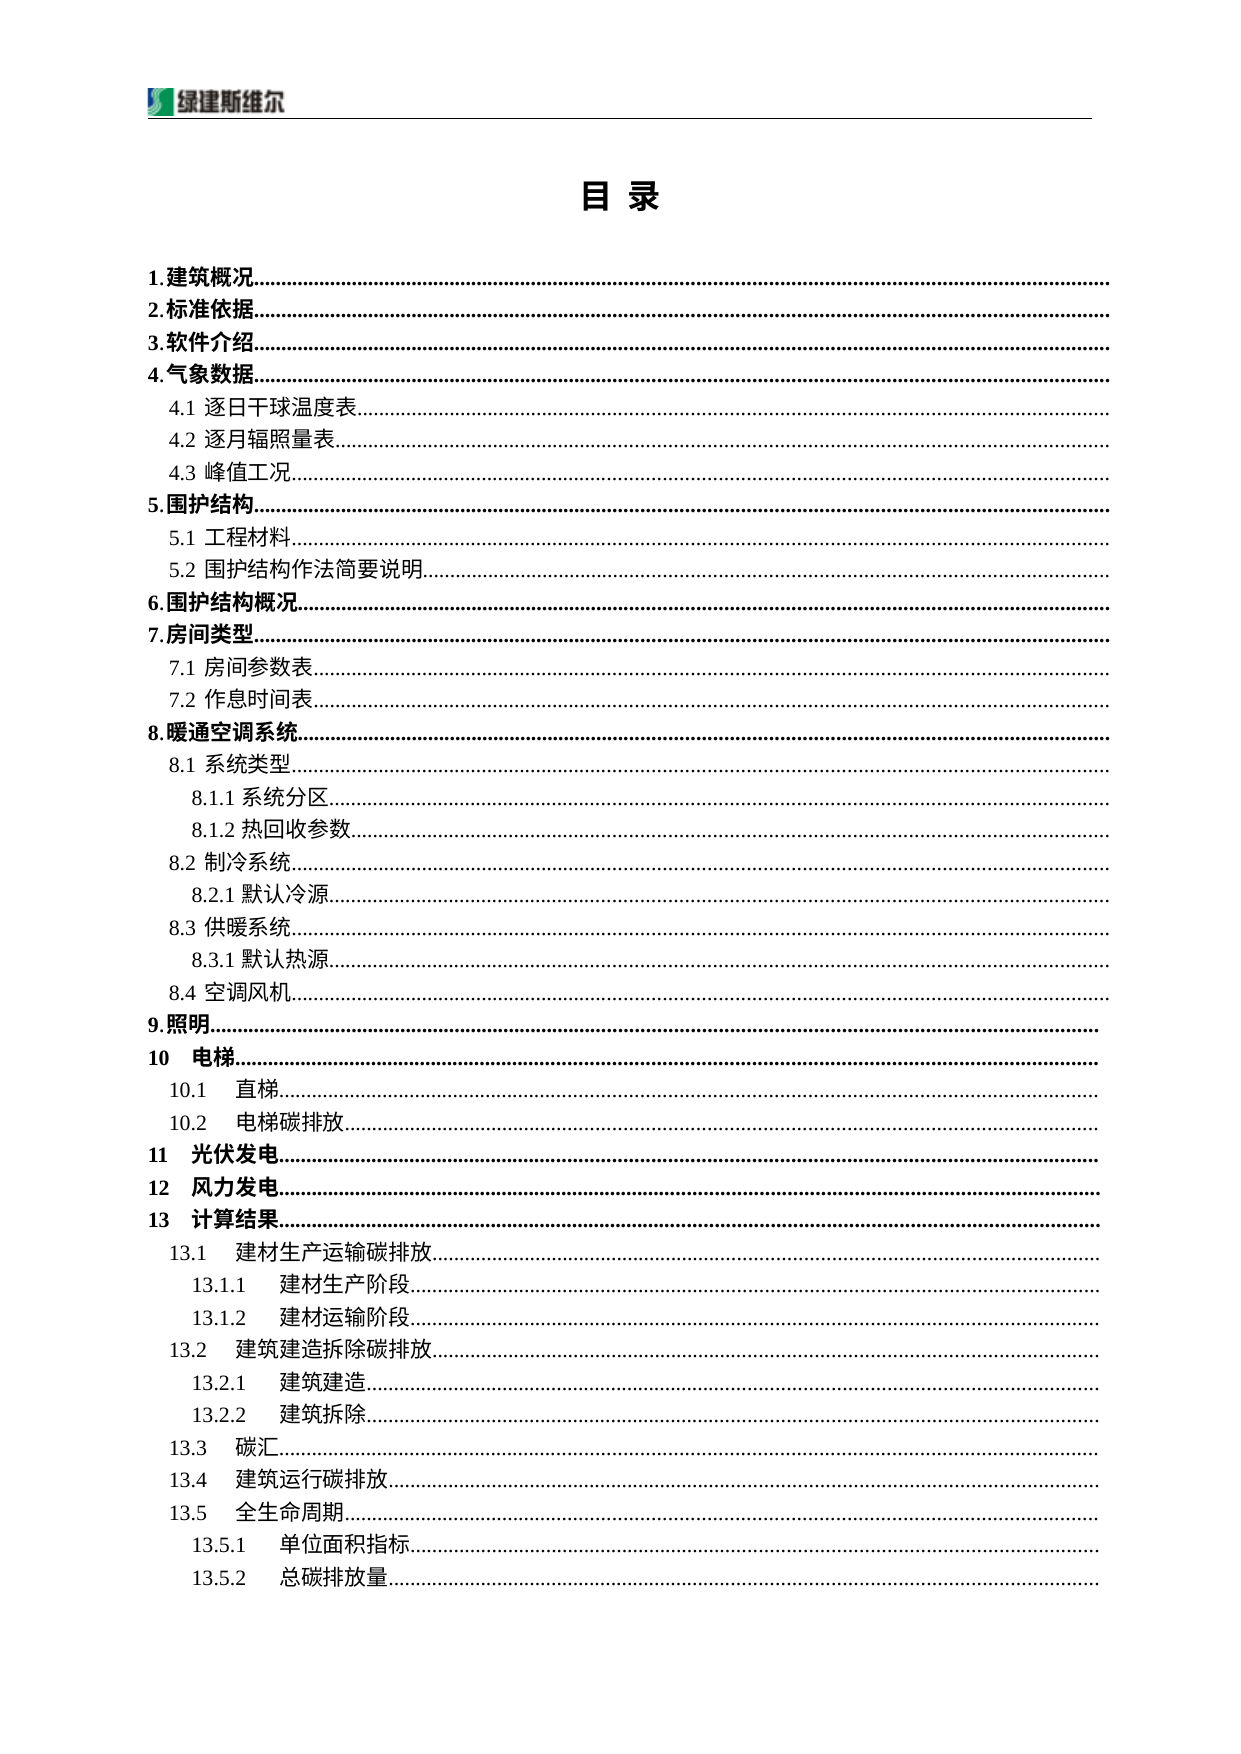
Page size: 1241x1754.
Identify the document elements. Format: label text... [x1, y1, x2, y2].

text 4.1 逐日干球温度表 5 [168, 389, 1092, 422]
text 6 围护结构概况 7 [148, 584, 1092, 617]
text 4 气象数据 5 [148, 357, 1092, 389]
text 13.1.2 建材运输阶段 12 [169, 1299, 1092, 1332]
picture [147, 88, 288, 116]
text 10 电梯 10 [148, 1039, 1092, 1072]
text 10.1 直梯 10 [168, 1072, 1092, 1104]
text 目 录 [148, 162, 1092, 227]
text 4.2 逐月辐照量表 5 [168, 422, 1092, 454]
text 5 围护结构 6 [148, 487, 1092, 519]
text 7.2 作息时间表 8 [168, 682, 1092, 714]
text 13.2 建筑建造拆除碳排放 12 [168, 1332, 1092, 1364]
text 9 照明 10 [148, 1007, 1092, 1039]
text 1 建筑概况 4 [148, 259, 1092, 292]
text 13.5.1 单位面积指标 14 [169, 1527, 1092, 1559]
text 11 光伏发电 10 [148, 1137, 1092, 1169]
text 5.2 围护结构作法简要说明 6 [168, 552, 1092, 584]
text 8.2.1 默认冷源 8 [169, 877, 1092, 909]
text 7 房间类型 7 [148, 617, 1092, 649]
text 8.1.1 系统分区 8 [169, 779, 1092, 812]
text 8 暖通空调系统 8 [148, 714, 1092, 747]
text 8.3.1 默认热源 9 [169, 942, 1092, 974]
text 8.2 制冷系统 8 [168, 844, 1092, 877]
text 13.1 建材生产运输碳排放 11 [168, 1234, 1092, 1267]
text 13.2.1 建筑建造 12 [169, 1364, 1092, 1397]
text 8.1 系统类型 8 [168, 747, 1092, 779]
text 7.1 房间参数表 7 [168, 649, 1092, 682]
text 8.4 空调风机 9 [168, 974, 1092, 1007]
text 13.4 建筑运行碳排放 13 [168, 1462, 1092, 1494]
text 2 标准依据 4 [148, 292, 1092, 324]
text 13 计算结果 11 [148, 1202, 1092, 1234]
text 12 风力发电 11 [148, 1169, 1092, 1202]
text 3 软件介绍 4 [148, 324, 1092, 357]
text 13.5 全生命周期 14 [168, 1494, 1092, 1527]
text 10.2 电梯碳排放 10 [168, 1104, 1092, 1137]
text 8.1.2 热回收参数 8 [169, 812, 1092, 844]
text 13.5.2 总碳排放量 14 [169, 1559, 1092, 1592]
text 13.2.2 建筑拆除 12 [169, 1397, 1092, 1429]
text 13.3 碳汇 13 [168, 1429, 1092, 1462]
text 4.3 峰值工况 5 [168, 454, 1092, 487]
text 5.1 工程材料 6 [168, 519, 1092, 552]
text 8.3 供暖系统 9 [168, 909, 1092, 942]
text 13.1.1 建材生产阶段 11 [169, 1267, 1092, 1299]
